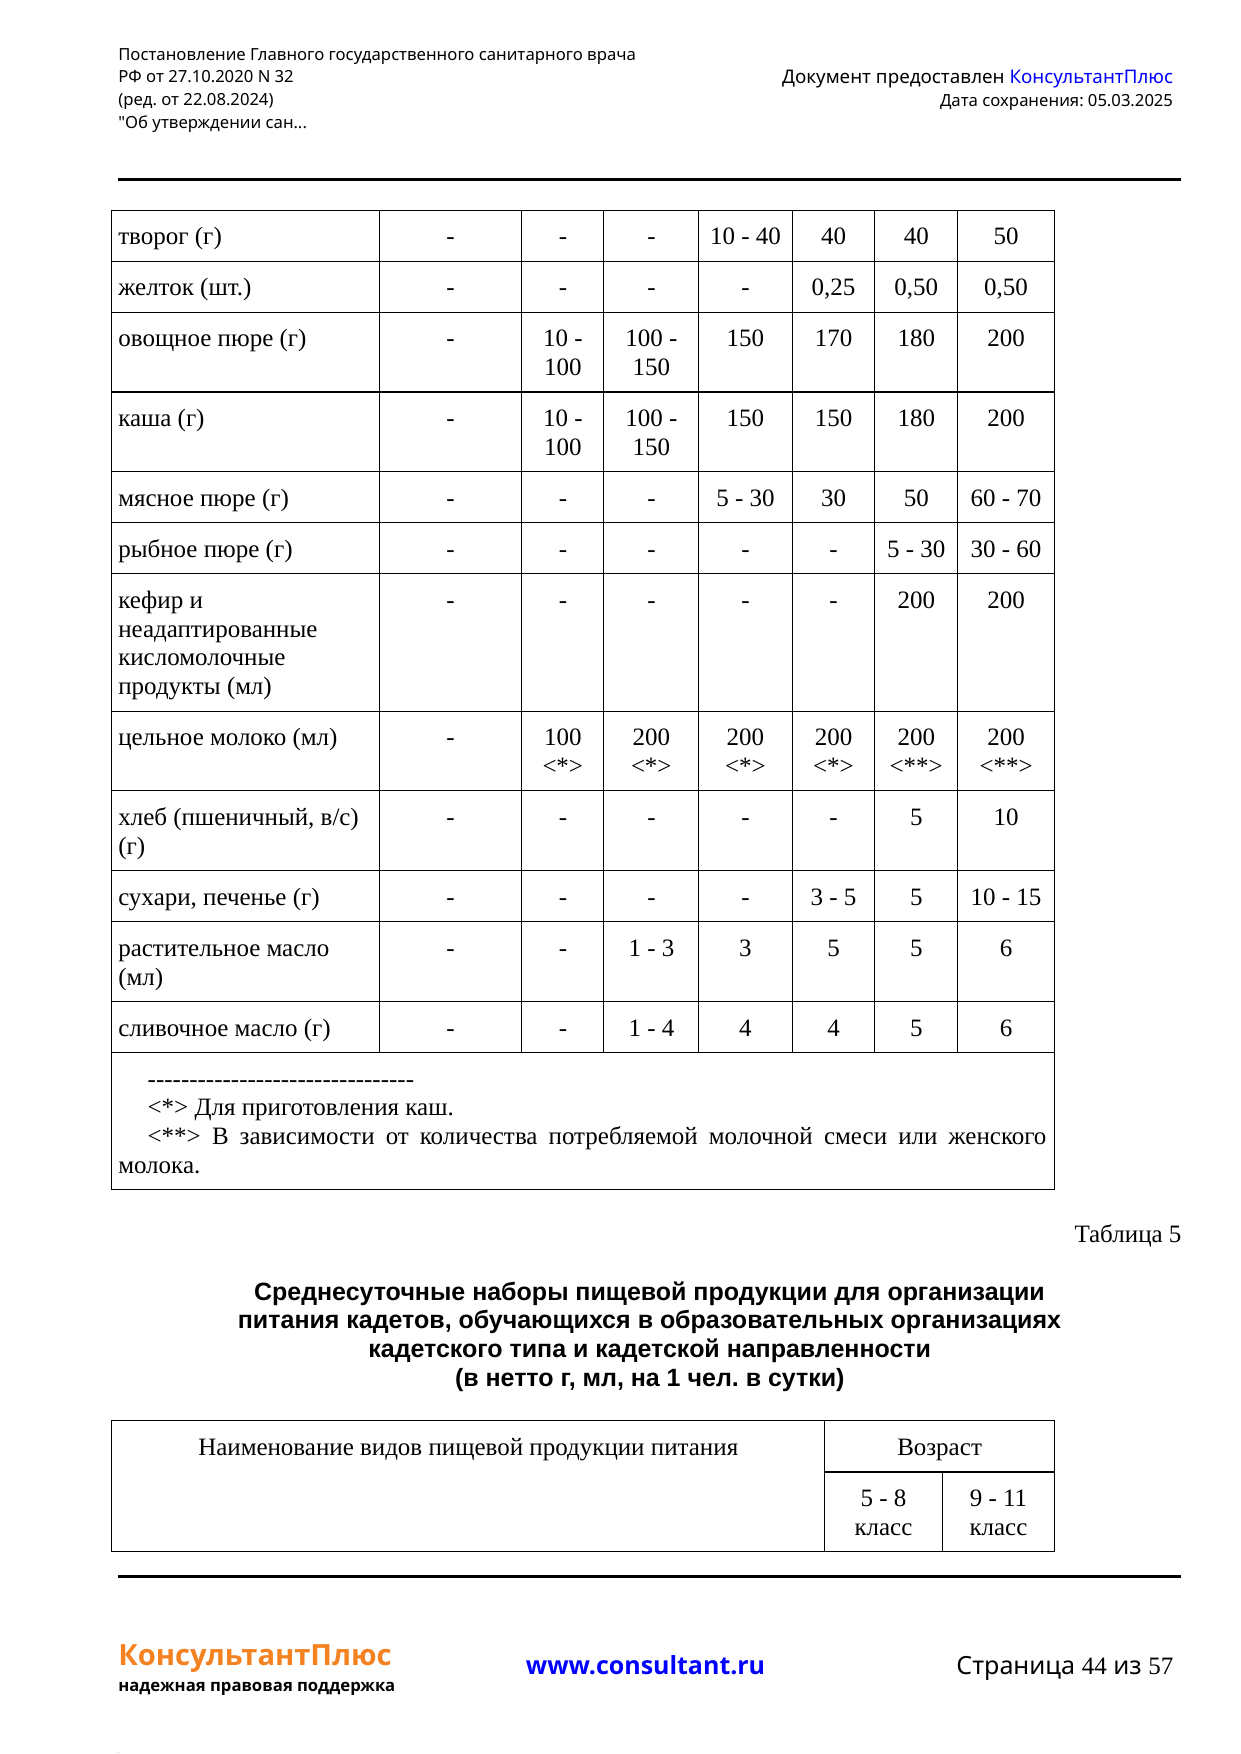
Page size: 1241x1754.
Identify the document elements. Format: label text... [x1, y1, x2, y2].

table_cell - [699, 791, 792, 870]
table_cell - [522, 472, 603, 522]
table_cell мясное пюре (г) [112, 472, 379, 522]
table_cell - [522, 922, 603, 1001]
table_cell 9 - 11 класс [943, 1473, 1054, 1551]
table_cell 1 - 3 [604, 922, 698, 1001]
table_cell - [604, 262, 698, 312]
table_cell 5 [875, 922, 957, 1001]
table_cell - [522, 523, 603, 573]
table_cell - [380, 262, 521, 312]
table_cell 100 <*> [522, 712, 603, 790]
table_cell - [522, 574, 603, 711]
table_cell - [522, 211, 603, 261]
table_cell 1 - 4 [604, 1002, 698, 1052]
table_cell - [380, 1002, 521, 1052]
table_cell - [522, 871, 603, 921]
table_cell 100 - 150 [604, 393, 698, 471]
table_cell 4 [699, 1002, 792, 1052]
table_cell - [380, 712, 521, 790]
table_cell 6 [958, 922, 1054, 1001]
table_cell 200 [958, 313, 1054, 391]
table_cell 180 [875, 393, 957, 471]
table_cell 5 [793, 922, 874, 1001]
table_header Возраст [825, 1421, 1054, 1471]
table_cell 150 [699, 313, 792, 391]
table_cell - [604, 523, 698, 573]
table_cell - [699, 523, 792, 573]
table_cell 180 [875, 313, 957, 391]
table_cell - [793, 523, 874, 573]
table_cell сухари, печенье (г) [112, 871, 379, 921]
table_cell 200 [958, 393, 1054, 471]
table_cell - [380, 313, 521, 391]
table_cell хлеб (пшеничный, в/с) (г) [112, 791, 379, 870]
table_cell - [604, 791, 698, 870]
table_cell 5 [875, 871, 957, 921]
title Среднесуточные наборы пищевой продукции для организации [118, 1277, 1181, 1305]
table_cell растительное масло (мл) [112, 922, 379, 1001]
table_cell цельное молоко (мл) [112, 712, 379, 790]
table_cell кефир и неадаптированные кисломолочные продукты (мл) [112, 574, 379, 711]
table_cell каша (г) [112, 393, 379, 471]
table_cell 5 [875, 791, 957, 870]
table_cell творог (г) [112, 211, 379, 261]
table_cell -------------------------------- <*> Для приготовления каш. <**> В зависимости от количества потребляемой молочной смеси или женского молока. [112, 1053, 1054, 1189]
table_cell - [380, 922, 521, 1001]
table_cell 170 [793, 313, 874, 391]
table_cell 30 - 60 [958, 523, 1054, 573]
table_cell - [699, 574, 792, 711]
table_cell 5 - 8 класс [825, 1473, 942, 1551]
table_cell 200 <*> [793, 712, 874, 790]
title (в нетто г, мл, на 1 чел. в сутки) [118, 1363, 1181, 1392]
table_cell 40 [793, 211, 874, 261]
table_cell 50 [875, 472, 957, 522]
table_cell - [522, 791, 603, 870]
table_cell 10 - 100 [522, 313, 603, 391]
table_cell 200 [875, 574, 957, 711]
table_cell 5 - 30 [699, 472, 792, 522]
title питания кадетов, обучающихся в образовательных организациях [118, 1305, 1181, 1334]
title кадетского типа и кадетской направленности [118, 1334, 1181, 1363]
table_cell - [380, 523, 521, 573]
table_cell - [604, 574, 698, 711]
table_cell 0,25 [793, 262, 874, 312]
table_cell - [793, 574, 874, 711]
table_cell - [604, 211, 698, 261]
text Таблица 5 [118, 1219, 1181, 1248]
table_cell 200 [958, 574, 1054, 711]
table_cell - [380, 211, 521, 261]
table_cell овощное пюре (г) [112, 313, 379, 391]
table_cell 0,50 [875, 262, 957, 312]
table_cell 200 <*> [604, 712, 698, 790]
table_cell 200 <**> [875, 712, 957, 790]
table_cell - [380, 393, 521, 471]
table_cell 50 [958, 211, 1054, 261]
table_cell 6 [958, 1002, 1054, 1052]
table_cell - [699, 871, 792, 921]
table_cell 5 [875, 1002, 957, 1052]
table_cell 10 - 40 [699, 211, 792, 261]
table_cell - [380, 574, 521, 711]
table_cell 3 [699, 922, 792, 1001]
table_cell 4 [793, 1002, 874, 1052]
table_cell 150 [699, 393, 792, 471]
table_cell - [522, 262, 603, 312]
table_cell - [522, 1002, 603, 1052]
table_cell - [793, 791, 874, 870]
table_cell - [380, 472, 521, 522]
table_cell 3 - 5 [793, 871, 874, 921]
table_cell - [604, 871, 698, 921]
table_cell 10 - 15 [958, 871, 1054, 921]
table_cell 60 - 70 [958, 472, 1054, 522]
table_header Наименование видов пищевой продукции питания [112, 1421, 824, 1551]
table_cell 10 - 100 [522, 393, 603, 471]
table_cell сливочное масло (г) [112, 1002, 379, 1052]
table_cell - [380, 871, 521, 921]
table_cell 0,50 [958, 262, 1054, 312]
table_cell - [699, 262, 792, 312]
table_cell - [380, 791, 521, 870]
table_cell желток (шт.) [112, 262, 379, 312]
table_cell 30 [793, 472, 874, 522]
table_cell рыбное пюре (г) [112, 523, 379, 573]
table_cell 200 <**> [958, 712, 1054, 790]
table_cell 40 [875, 211, 957, 261]
table_cell 10 [958, 791, 1054, 870]
table_cell 200 <*> [699, 712, 792, 790]
table_cell 100 - 150 [604, 313, 698, 391]
table_cell 5 - 30 [875, 523, 957, 573]
table_cell 150 [793, 393, 874, 471]
table_cell - [604, 472, 698, 522]
